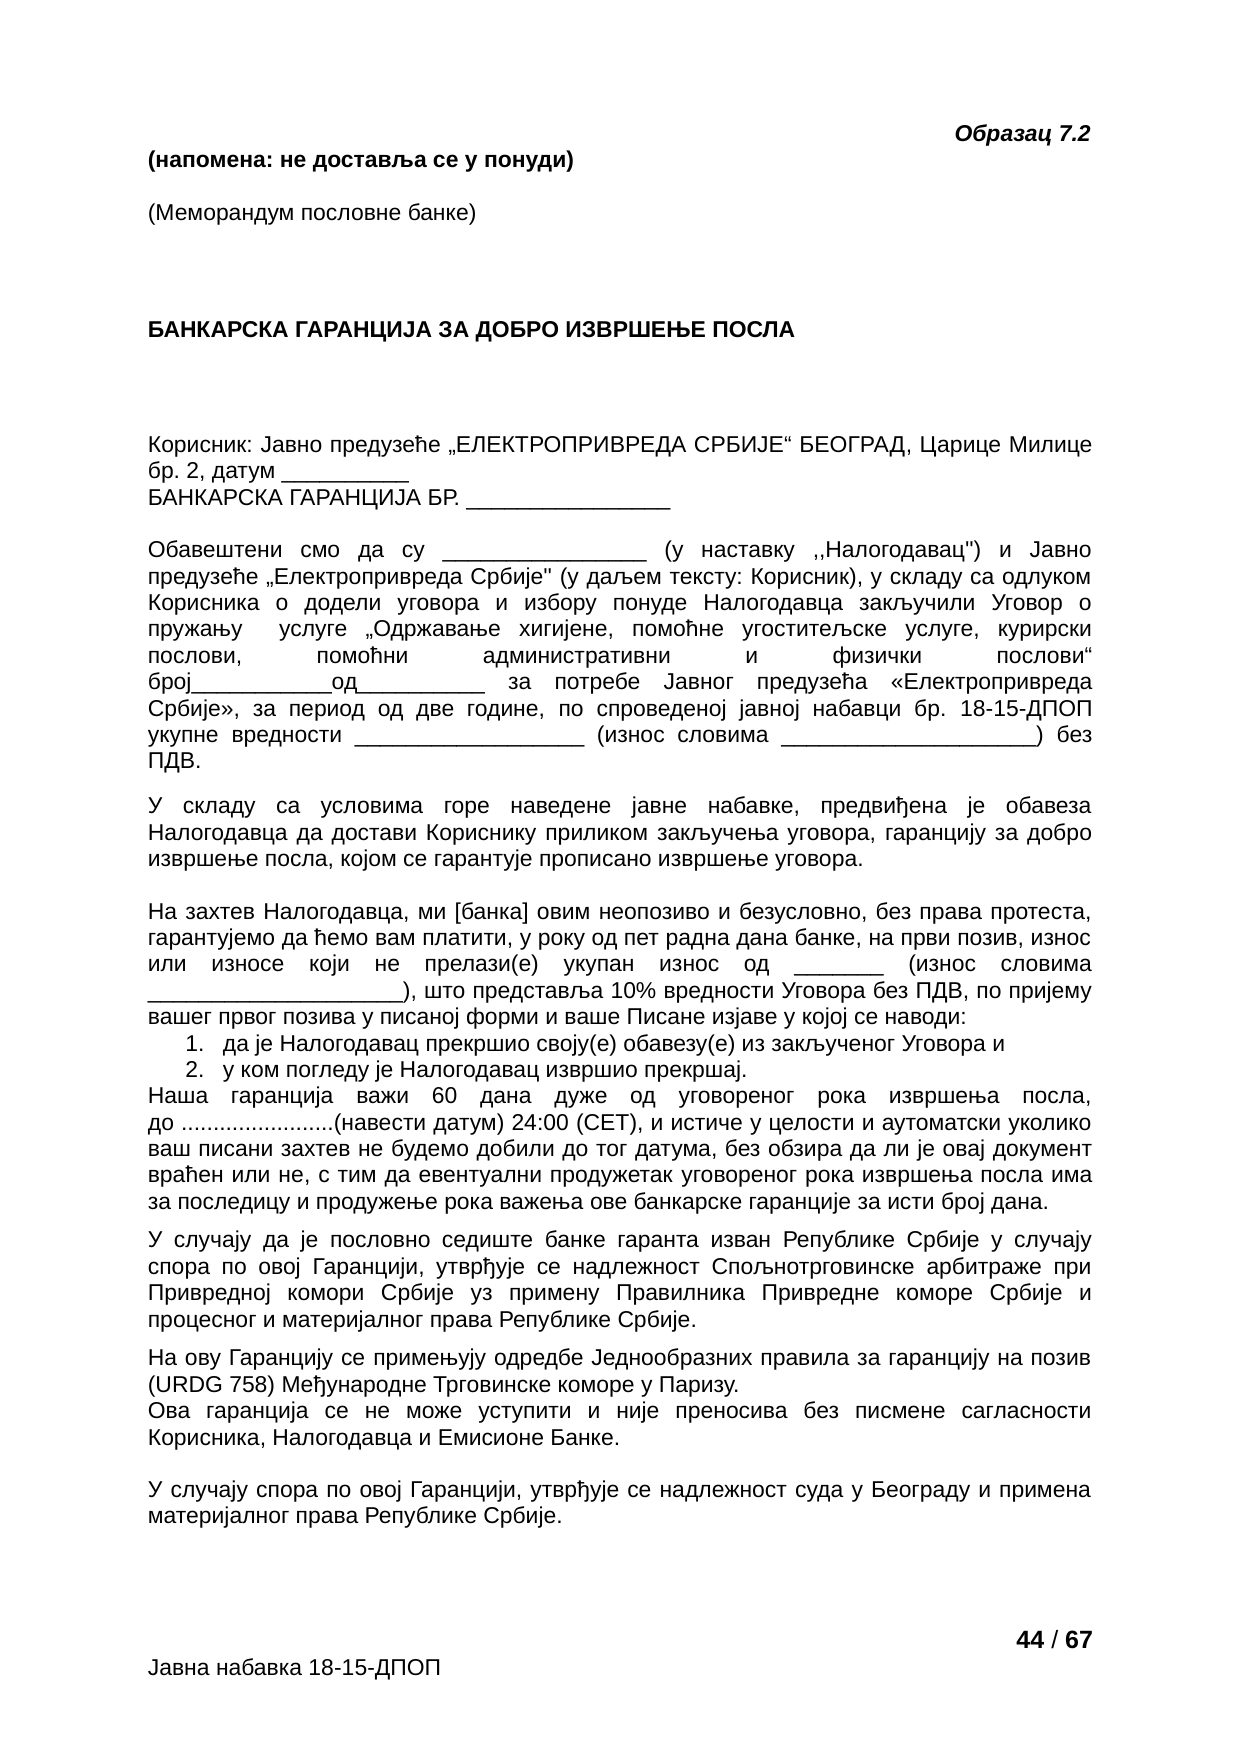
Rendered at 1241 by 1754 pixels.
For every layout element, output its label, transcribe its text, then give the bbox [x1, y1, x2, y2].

text На ову Гаранцију се примењују одредбе Једнообразних правила за гаранцију на позив (URDG 758) Међународне Трговинске коморе у Паризу. [148, 1344, 1093, 1397]
text Наша гаранција важи 60 дана дуже од уговореног рока извршења посла, до ........................(навести датум) 24:00 (CET), и истиче у целости и аутоматски уколико ваш писани захтев не будемо добили до тог датума, без обзира да ли је овај документ враћен или не, с тим да евентуални продужетак уговореног рока извршења посла има за последицу и продужење рока важења ове банкарске гаранције за исти број дана. [148, 1082, 1093, 1214]
text У складу са условима горе наведене јавне набавке, предвиђена је обавеза Налогодавца да достави Кориснику приликом закључења уговора, гаранцију за добро извршење посла, којом се гарантује прописано извршење уговора. [148, 792, 1093, 871]
text У случају да је пословно седиште банке гаранта изван Републике Србије у случају спора по овој Гаранцији, утврђује се надлежност Спољнотрговинске арбитраже при Привредној комори Србије уз примену Правилника Привредне коморе Србије и процесног и материјалног права Републике Србије. [148, 1226, 1093, 1332]
text Ова гаранција се не може уступити и није преносива без писмене сагласности Корисника, Налогодавца и Емисионе Банке. [148, 1397, 1093, 1450]
text (Меморандум пословне банке) [148, 199, 1093, 226]
text На захтев Налогодавца, ми [банка] овим неопозиво и безусловно, без права протеста, гарантујемо да ћемо вам платити, у року од пет радна дана банке, на први позив, износ или износе који не прелази(е) укупан износ од _______ (износ словима ____________________), што представља 10% вредности Уговора без ПДВ, по пријему вашег првог позива у писаној форми и ваше Писане изјаве у којој се наводи: [148, 898, 1093, 1029]
text Корисник: Јавно предузеће „ЕЛЕКТРОПРИВРЕДА СРБИЈЕ“ БЕОГРАД, Царице Милице бр. 2, датум __________ [148, 431, 1093, 484]
list у ком погледу је Налогодавац извршио прекршај. [185, 1056, 1093, 1082]
text БАНКАРСКА ГАРАНЦИЈА БР. ________________ [148, 484, 1093, 510]
text Обавештени смо да су ________________ (у наставку ,,Налогодавац'') и Јавно предузеће „Електропривреда Србије'' (у даљем тексту: Корисник), у складу са одлуком Корисника о додели уговора и избору понуде Налогодавца закључили Уговор о пружању услуге „Одржавање хигијене, помоћне угоститељске услуге, курирски послови, помоћни административни и физички послови“ број___________од__________ за потребе Јавног предузећа «Електропривреда Србије», за период од две године, по спроведеној јавној набавци бр. 18-15-ДПОП укупне вредности __________________ (износ словима ____________________) без ПДВ. [148, 536, 1093, 773]
text (напомена: не доставља се у понуди) [148, 146, 1093, 173]
text У случају спора по овој Гаранцији, утврђује се надлежност суда у Београду и примена материјалног права Републике Србије. [148, 1476, 1093, 1529]
text БАНКАРСКА ГАРАНЦИЈА ЗА ДОБРО ИЗВРШЕЊЕ ПОСЛА [148, 316, 1093, 342]
text Образац 7.2 [148, 120, 1093, 146]
list да је Налогодавац прекршио своју(е) обавезу(е) из закљученог Уговора и [185, 1029, 1093, 1056]
